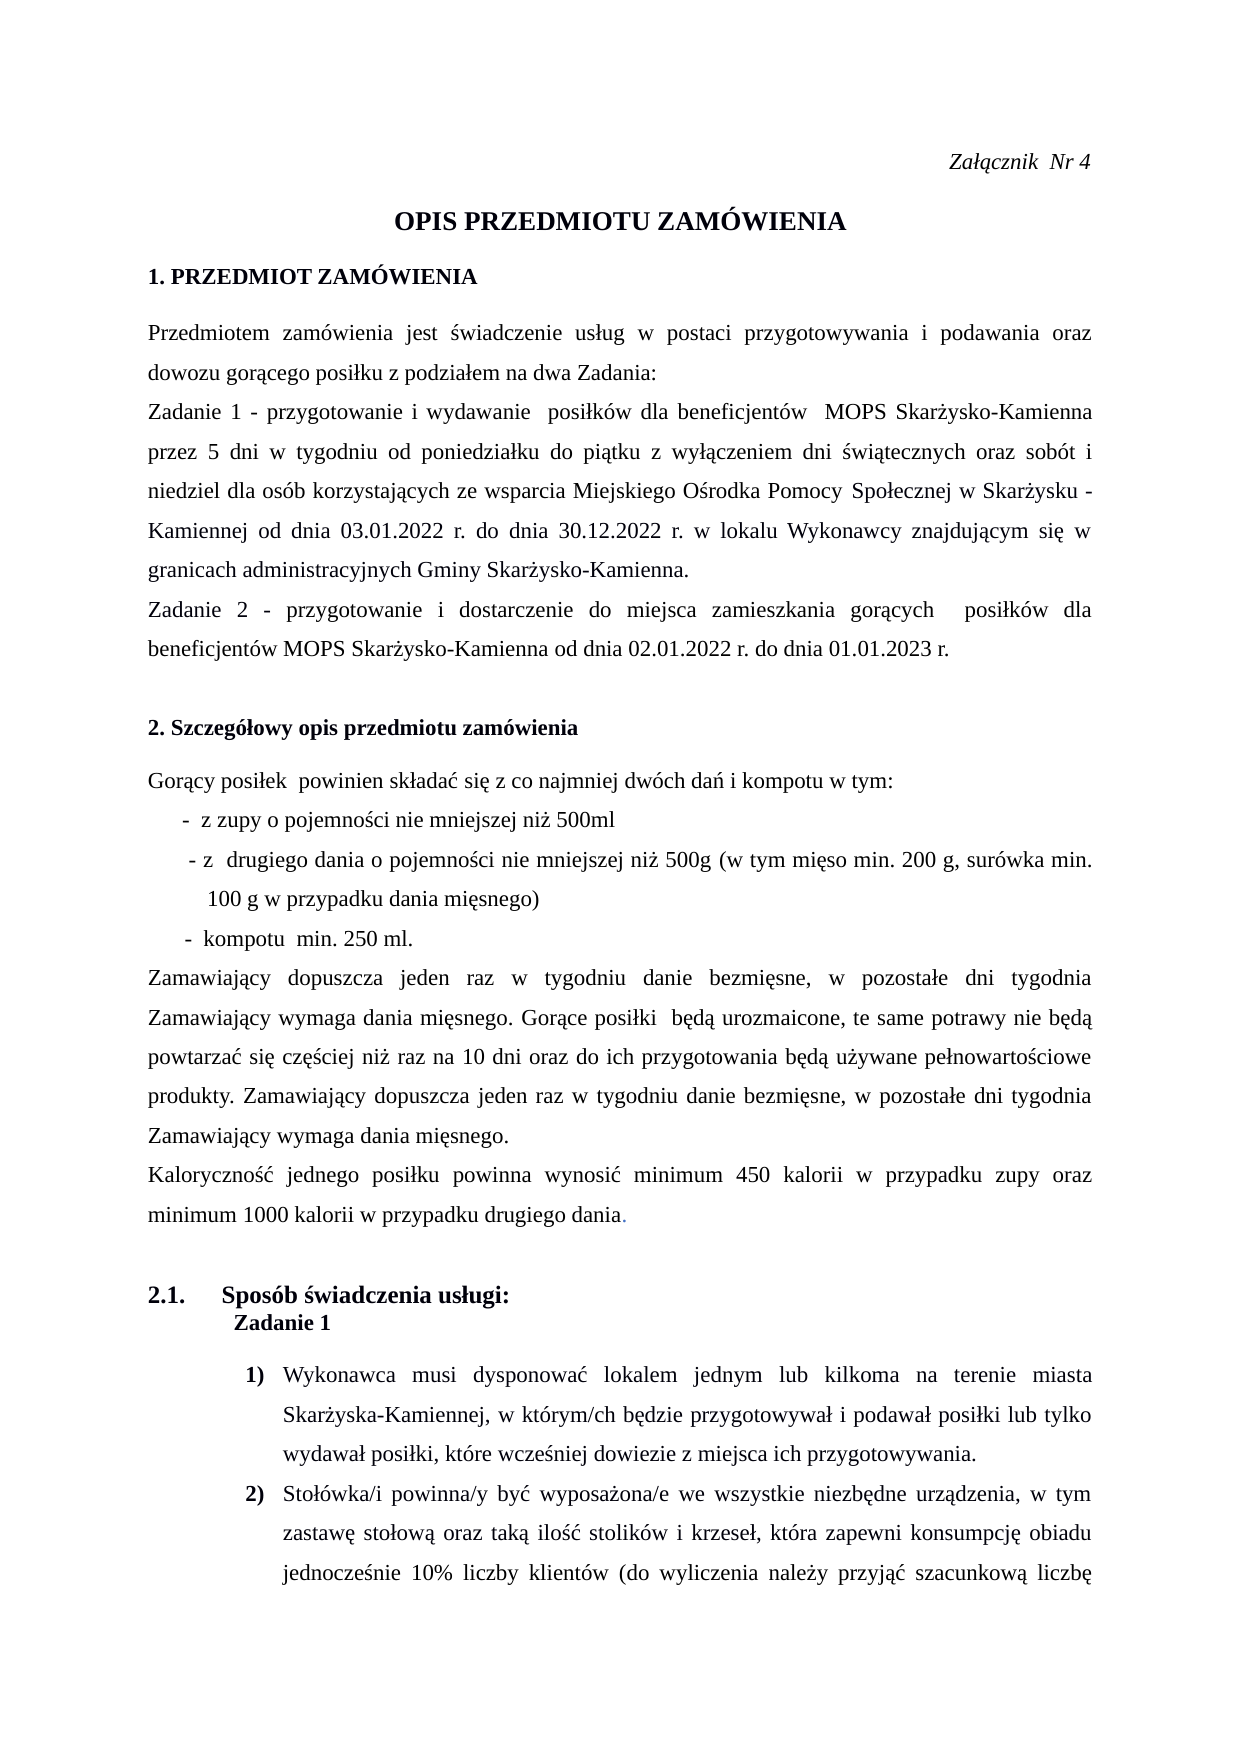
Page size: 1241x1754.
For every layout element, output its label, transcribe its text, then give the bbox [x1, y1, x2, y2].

text Zadanie 1 - przygotowanie i wydawanie posiłków dla beneficjentów MOPS Skarżysko-Kamienna przez 5 dni w tygodniu od poniedziałku do piątku z wyłączeniem dni świątecznych oraz sobót i niedziel dla osób korzystających ze wsparcia Miejskiego Ośrodka Pomocy Społecznej w Skarżysku - Kamiennej od dnia 03.01.2022 r. do dnia 30.12.2022 r. w lokalu Wykonawcy znajdującym się w granicach administracyjnych Gminy Skarżysko-Kamienna. [148, 398, 1093, 582]
text - z drugiego dania o pojemności nie mniejszej niż 500g (w tym mięso min. 200 g, surówka min. 100 g w przypadku dania mięsnego) [161, 846, 1093, 912]
text Opis przedmiotu zamówienia [148, 205, 1093, 236]
text Gorący posiłek powinien składać się z co najmniej dwóch dań i kompotu w tym: [148, 767, 1093, 793]
text - kompotu min. 250 ml. [161, 925, 1093, 951]
list Wykonawca musi dysponować lokalem jednym lub kilkoma na terenie miasta Skarżyska-Kamiennej, w którym/ch będzie przygotowywał i podawał posiłki lub tylko wydawał posiłki, które wcześniej dowiezie z miejsca ich przygotowywania. [245, 1361, 1093, 1467]
text Załącznik Nr 4 [523, 148, 1093, 174]
text 2. Szczegółowy opis przedmiotu zamówienia [148, 714, 1093, 740]
text 1. Przedmiot zamówienia [148, 263, 1093, 289]
text Przedmiotem zamówienia jest świadczenie usług w postaci przygotowywania i podawania oraz dowozu gorącego posiłku z podziałem na dwa Zadania: [148, 319, 1093, 385]
text Zamawiający dopuszcza jeden raz w tygodniu danie bezmięsne, w pozostałe dni tygodnia Zamawiający wymaga dania mięsnego. Gorące posiłki będą urozmaicone, te same potrawy nie będą powtarzać się częściej niż raz na 10 dni oraz do ich przygotowania będą używane pełnowartościowe produkty. Zamawiający dopuszcza jeden raz w tygodniu danie bezmięsne, w pozostałe dni tygodnia Zamawiający wymaga dania mięsnego. [148, 964, 1093, 1148]
text Kaloryczność jednego posiłku powinna wynosić minimum 450 kalorii w przypadku zupy oraz minimum 1000 kalorii w przypadku drugiego dania. [148, 1162, 1093, 1227]
text Zadanie 1 [148, 1309, 1093, 1335]
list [245, 1480, 1093, 1585]
text Zadanie 2 - przygotowanie i dostarczenie do miejsca zamieszkania gorących posiłków dla beneficjentów MOPS Skarżysko-Kamienna od dnia 02.01.2022 r. do dnia 01.01.2023 r. [148, 596, 1093, 661]
text - z zupy o pojemności nie mniejszej niż 500ml [148, 806, 1093, 833]
list Sposób świadczenia usługi: [148, 1280, 1093, 1309]
